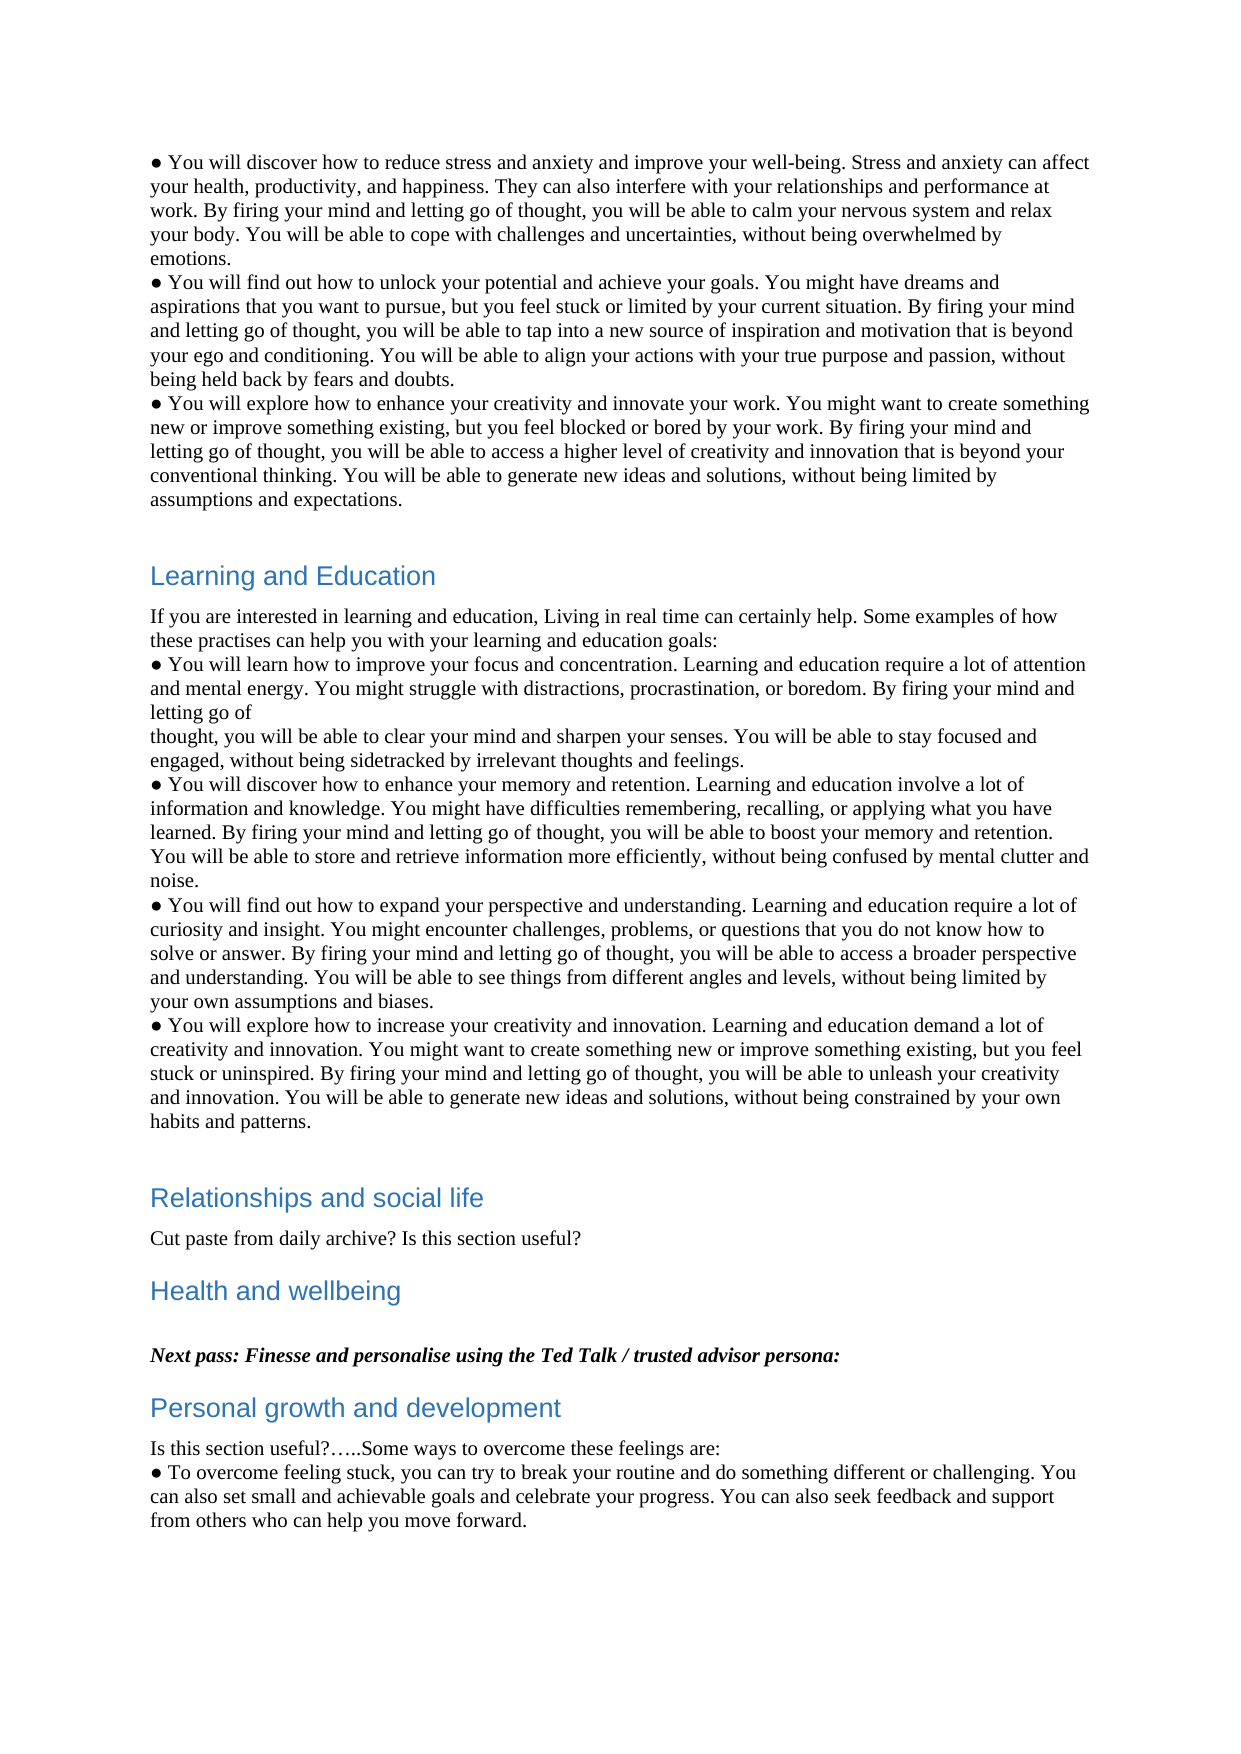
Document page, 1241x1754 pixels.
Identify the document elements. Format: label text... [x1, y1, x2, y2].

subtitle Health and wellbeing [150, 1275, 1090, 1306]
text Cut paste from daily archive? Is this section useful? [150, 1226, 1090, 1250]
text ● You will learn how to improve your focus and concentration. Learning and education require a lot of attention and mental energy. You might struggle with distractions, procrastination, or boredom. By firing your mind and letting go of [150, 652, 1090, 724]
text thought, you will be able to clear your mind and sharpen your senses. You will be able to stay focused and engaged, without being sidetracked by irrelevant thoughts and feelings. [150, 724, 1090, 772]
text ● To overcome feeling stuck, you can try to break your routine and do something different or challenging. You can also set small and achievable goals and celebrate your progress. You can also seek feedback and support from others who can help you move forward. [150, 1460, 1090, 1532]
text ● You will find out how to unlock your potential and achieve your goals. You might have dreams and aspirations that you want to pursue, but you feel stuck or limited by your current situation. By firing your mind and letting go of thought, you will be able to tap into a new source of inspiration and motivation that is beyond your ego and conditioning. You will be able to align your actions with your true purpose and passion, without being held back by fears and doubts. [150, 270, 1090, 391]
subtitle Relationships and social life [150, 1182, 1090, 1213]
text ● You will discover how to reduce stress and anxiety and improve your well-being. Stress and anxiety can affect your health, productivity, and happiness. They can also interfere with your relationships and performance at work. By firing your mind and letting go of thought, you will be able to calm your nervous system and relax your body. You will be able to cope with challenges and uncertainties, without being overwhelmed by emotions. [150, 150, 1090, 270]
text ● You will discover how to enhance your memory and retention. Learning and education involve a lot of information and knowledge. You might have difficulties remembering, recalling, or applying what you have learned. By firing your mind and letting go of thought, you will be able to boost your memory and retention. You will be able to store and retrieve information more efficiently, without being confused by mental clutter and noise. [150, 772, 1090, 892]
text ● You will find out how to expand your perspective and understanding. Learning and education require a lot of curiosity and insight. You might encounter challenges, problems, or questions that you do not know how to solve or answer. By firing your mind and letting go of thought, you will be able to access a broader perspective and understanding. You will be able to see things from different angles and levels, without being limited by your own assumptions and biases. [150, 892, 1090, 1013]
text Is this section useful?…..Some ways to overcome these feelings are: [150, 1436, 1090, 1460]
text Next pass: Finesse and personalise using the Ted Talk / trusted advisor persona: [150, 1343, 1090, 1367]
text If you are interested in learning and education, Living in real time can certainly help. Some examples of how these practises can help you with your learning and education goals: [150, 604, 1090, 652]
text ● You will explore how to enhance your creativity and innovate your work. You might want to create something new or improve something existing, but you feel blocked or bored by your work. By firing your mind and letting go of thought, you will be able to access a higher level of creativity and innovation that is beyond your conventional thinking. You will be able to generate new ideas and solutions, without being limited by assumptions and expectations. [150, 391, 1090, 511]
subtitle Personal growth and development [150, 1392, 1090, 1423]
subtitle Learning and Education [150, 560, 1090, 591]
text ● You will explore how to increase your creativity and innovation. Learning and education demand a lot of creativity and innovation. You might want to create something new or improve something existing, but you feel stuck or uninspired. By firing your mind and letting go of thought, you will be able to unleash your creativity and innovation. You will be able to generate new ideas and solutions, without being constrained by your own habits and patterns. [150, 1013, 1090, 1133]
